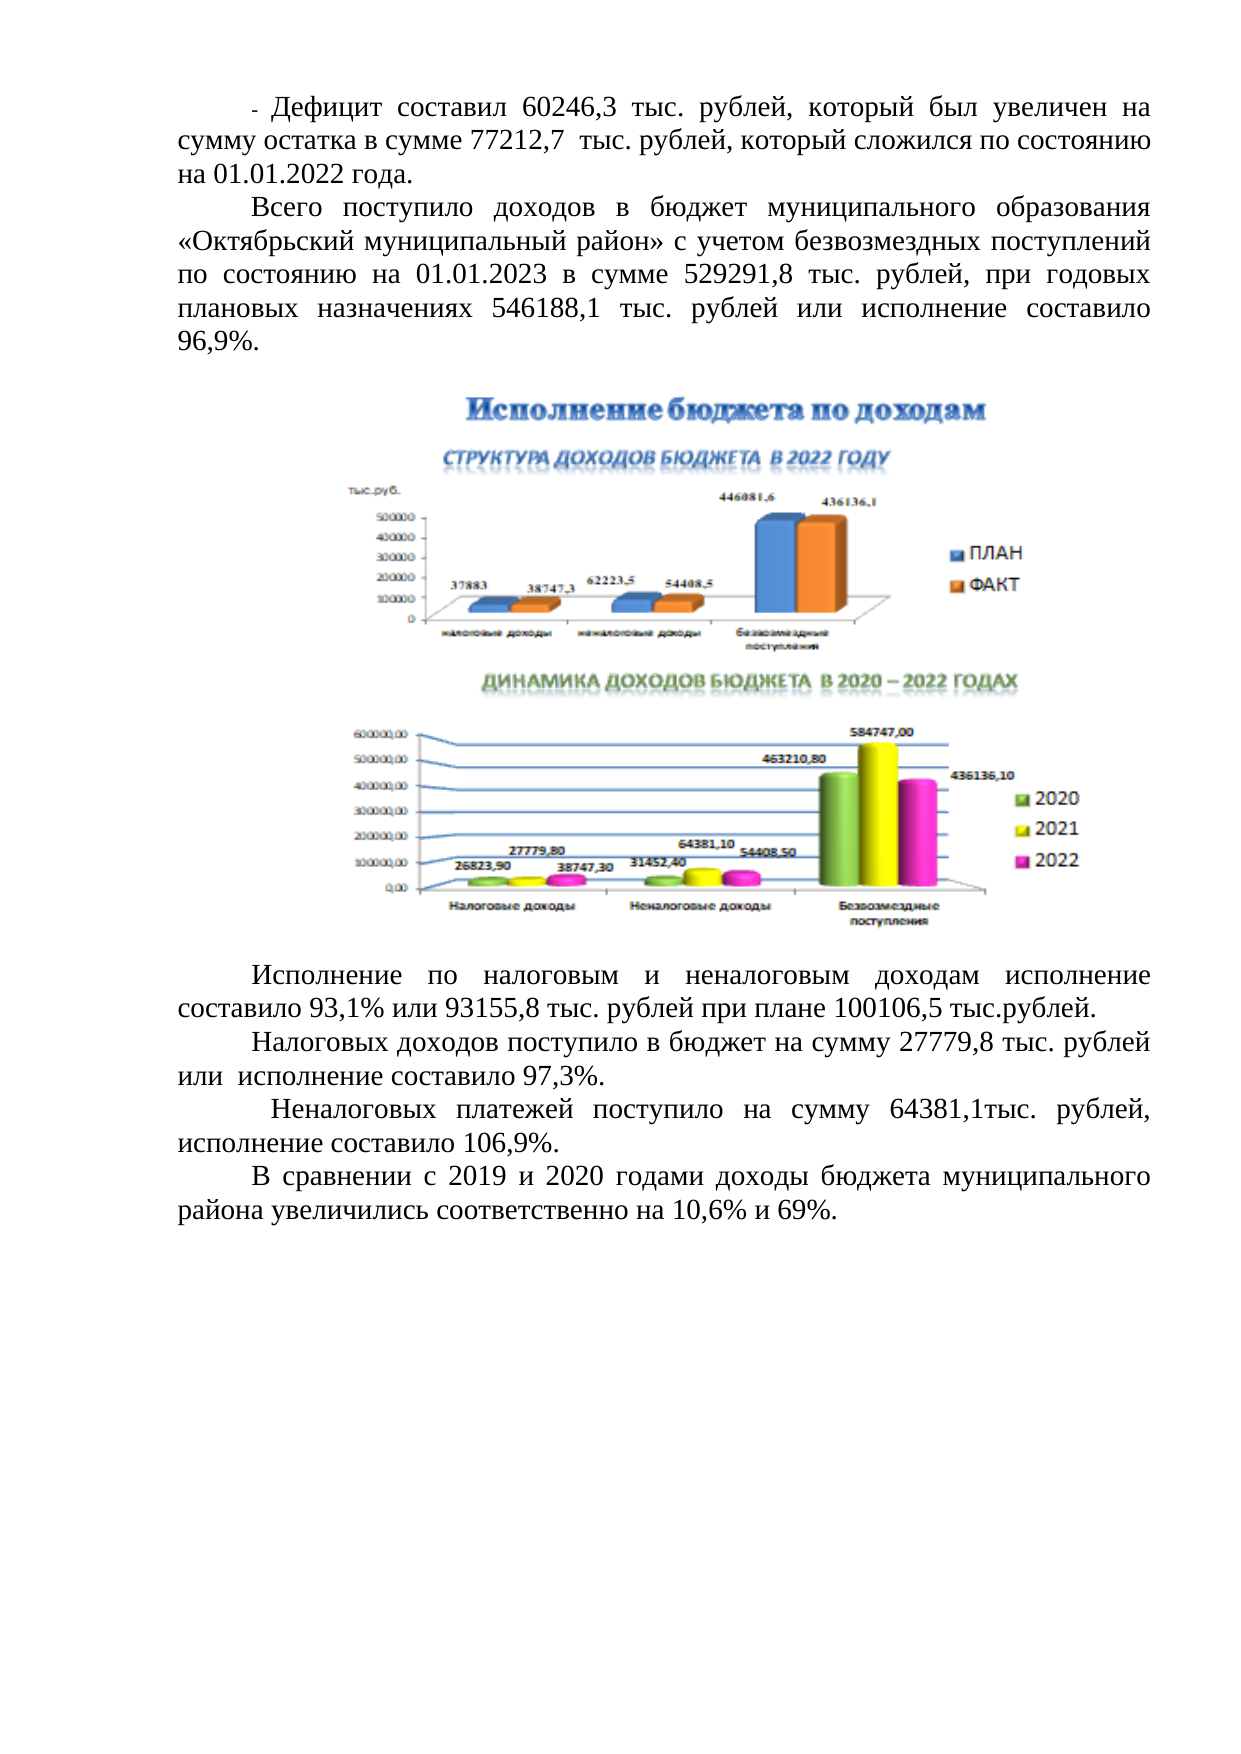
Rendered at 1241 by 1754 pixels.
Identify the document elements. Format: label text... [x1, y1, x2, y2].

text - Дефицит составил 60246,3 тыс. рублей, который был увеличен на сумму остатка в сумме 77212,7 тыс. рублей, который сложился по состоянию на 01.01.2022 года. [177, 89, 1152, 189]
picture [250, 357, 1145, 957]
text Всего поступило доходов в бюджет муниципального образования «Октябрьский муниципальный район» с учетом безвозмездных поступлений по состоянию на 01.01.2023 в сумме 529291,8 тыс. рублей, при годовых плановых назначениях 546188,1 тыс. рублей или исполнение составило 96,9%. [177, 189, 1152, 357]
text В сравнении с 2019 и 2020 годами доходы бюджета муниципального района увеличились соответственно на 10,6% и 69%. [177, 1158, 1152, 1225]
text Налоговых доходов поступило в бюджет на сумму 27779,8 тыс. рублей или исполнение составило 97,3%. [177, 1024, 1152, 1091]
text Неналоговых платежей поступило на сумму 64381,1тыс. рублей, исполнение составило 106,9%. [177, 1091, 1152, 1158]
text Исполнение по налоговым и неналоговым доходам исполнение составило 93,1% или 93155,8 тыс. рублей при плане 100106,5 тыс.рублей. [177, 957, 1152, 1024]
